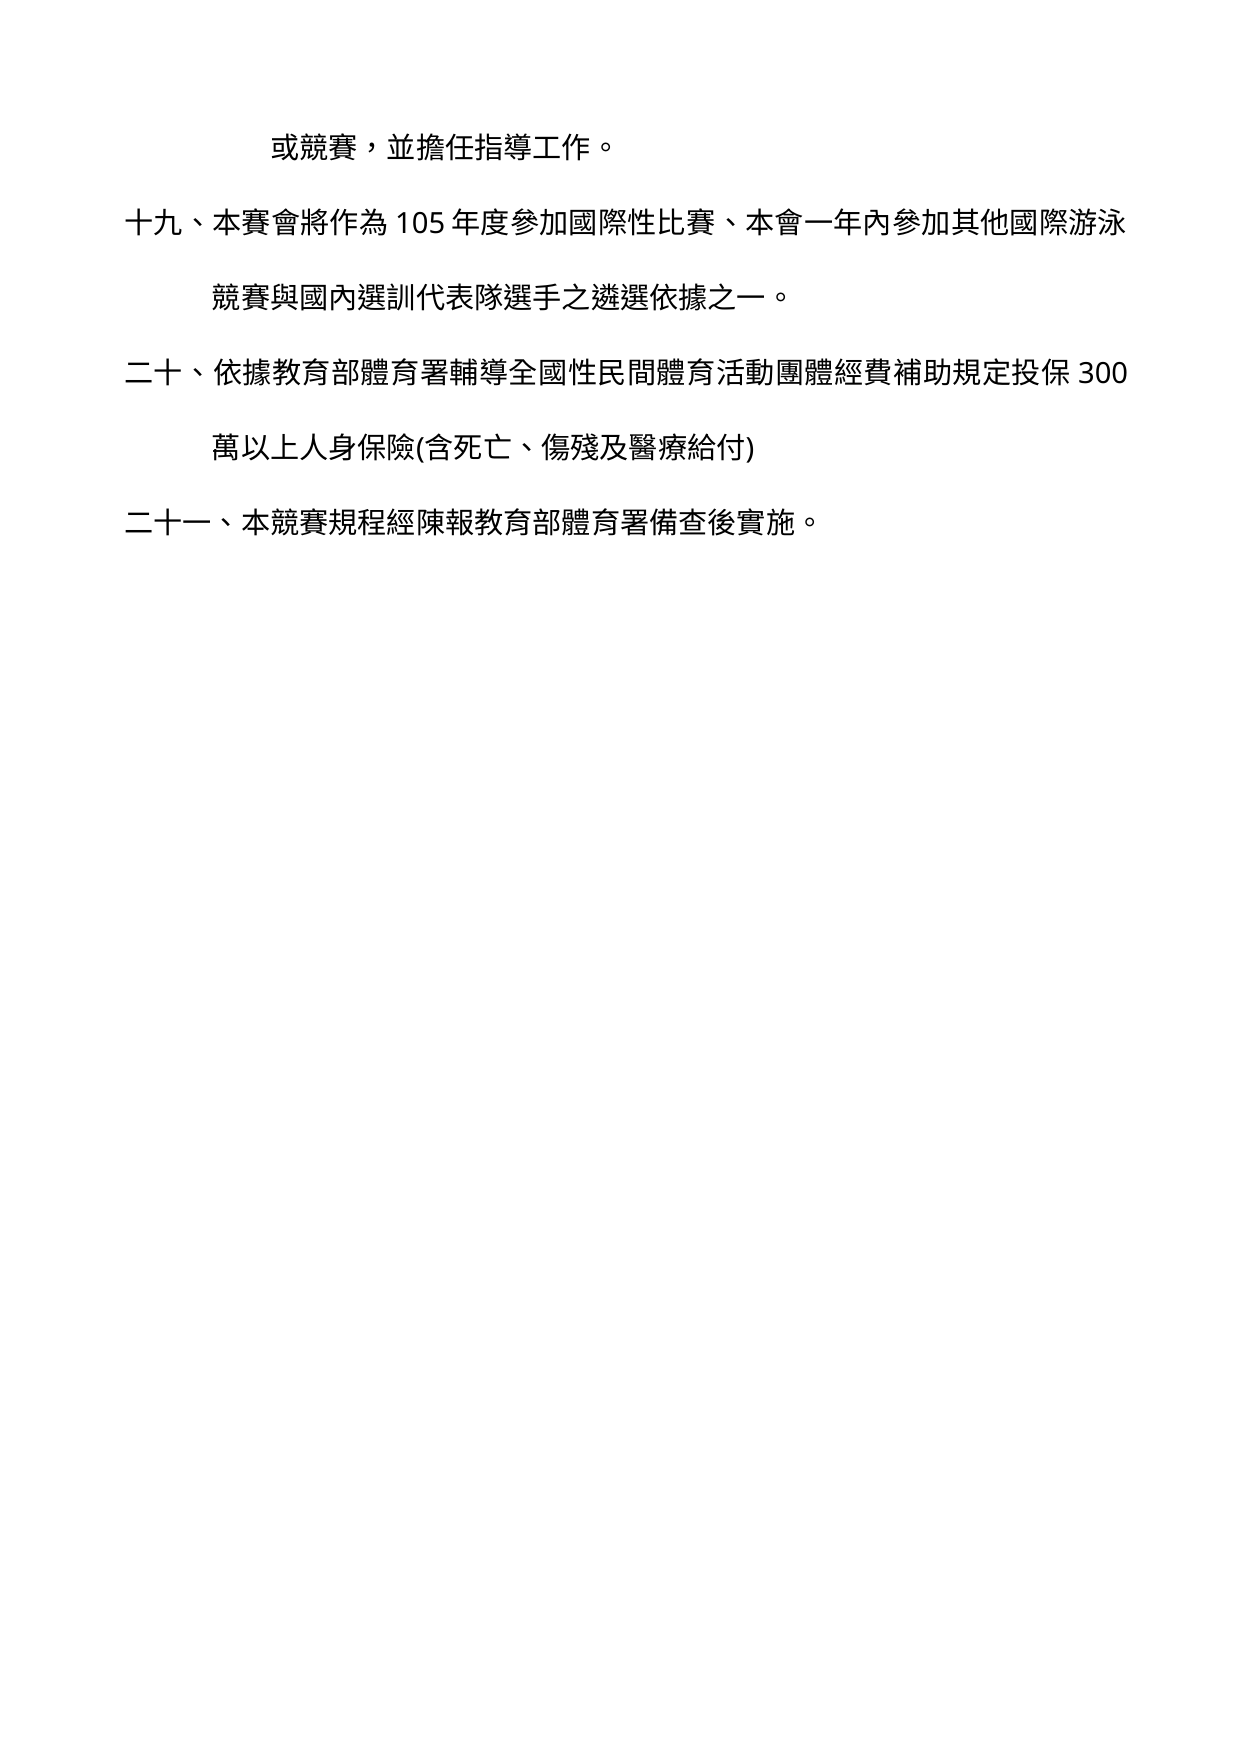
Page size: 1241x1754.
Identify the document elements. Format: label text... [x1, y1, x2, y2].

text 十九、本賽會將作為105年度參加國際性比賽、本會一年內參加其他國際游泳競賽與國內選訓代表隊選手之遴選依據之一。 [124, 183, 1128, 333]
text 二十、依據教育部體育署輔導全國性民間體育活動團體經費補助規定投保300萬以上人身保險(含死亡、傷殘及醫療給付) [124, 333, 1128, 483]
text 二十一、本競賽規程經陳報教育部體育署備查後實施。 [124, 483, 1128, 558]
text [212, 108, 1128, 183]
